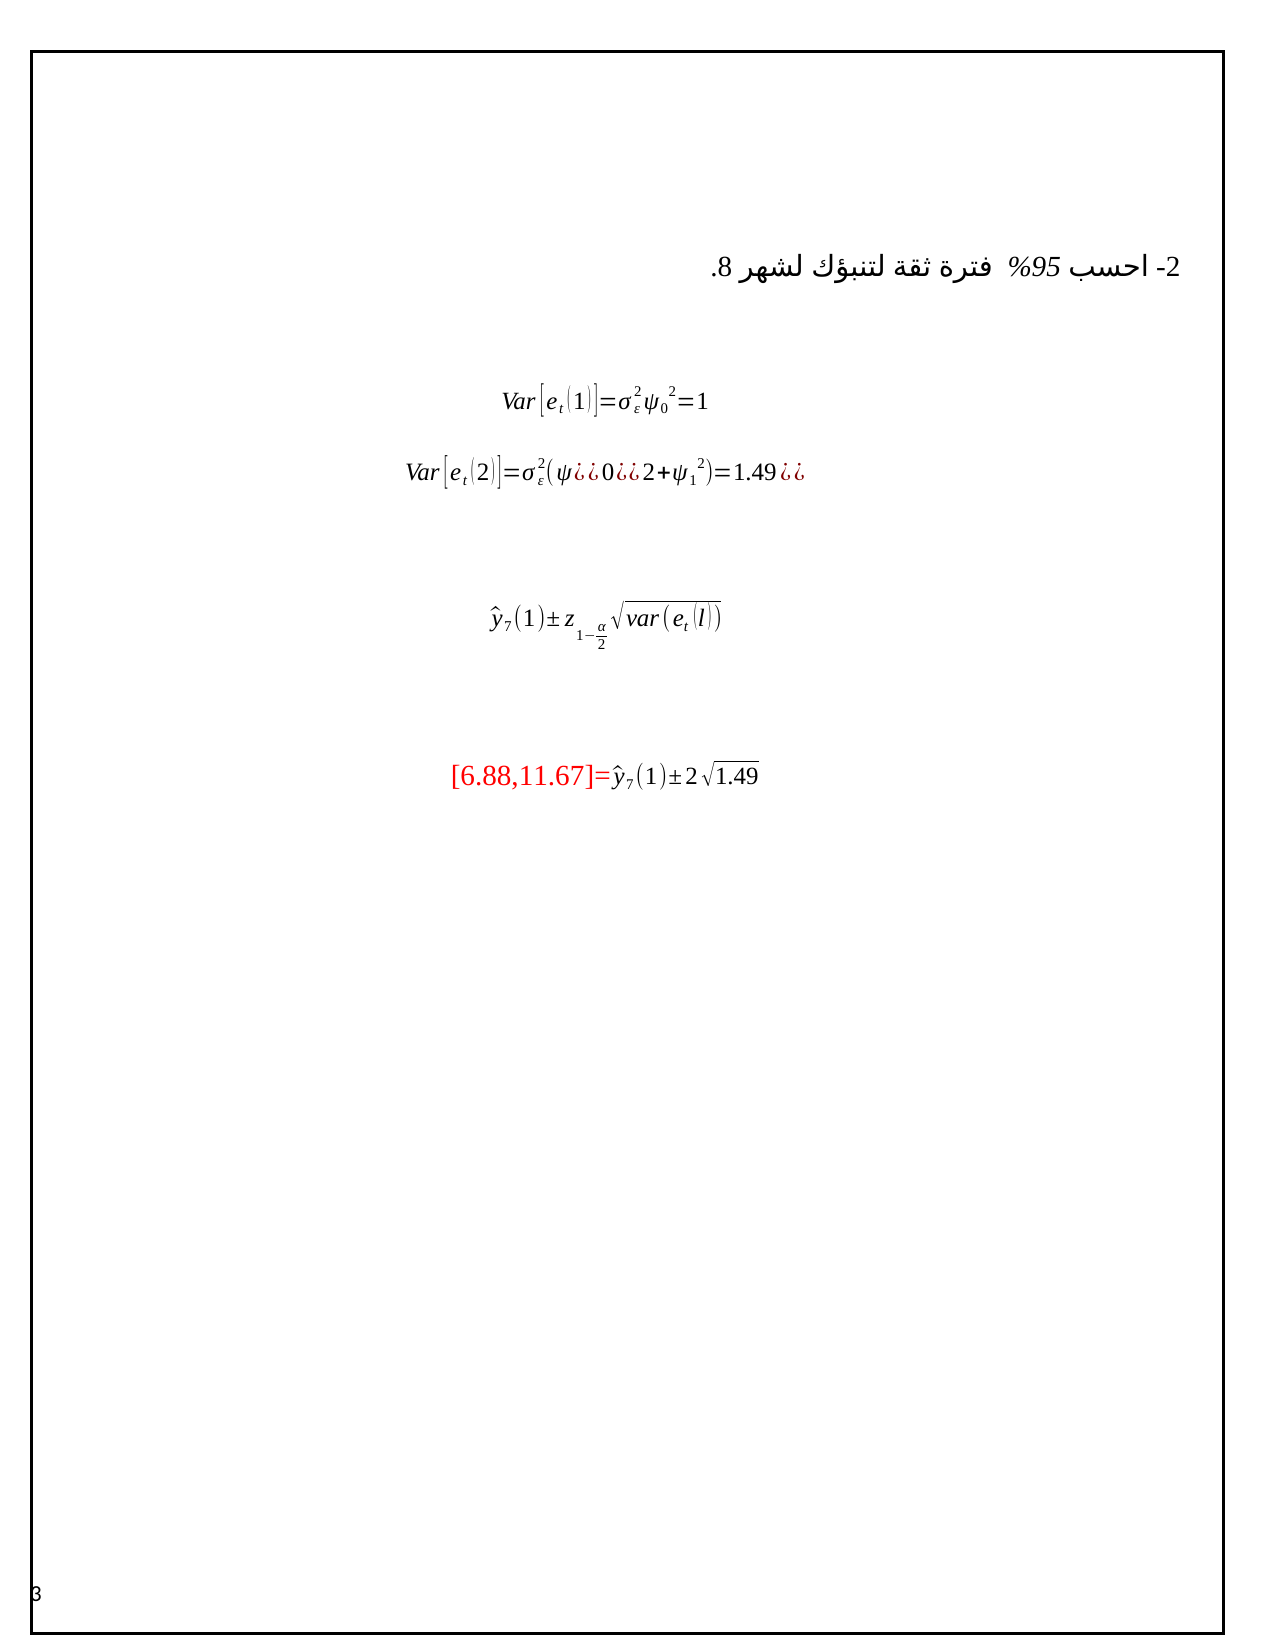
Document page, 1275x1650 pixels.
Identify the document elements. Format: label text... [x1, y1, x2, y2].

text 2- احسب 95% فترة ثقة لتنبؤك لشهر 8. [59, 249, 1181, 283]
text =[6.88,11.67] [33, 758, 1181, 794]
